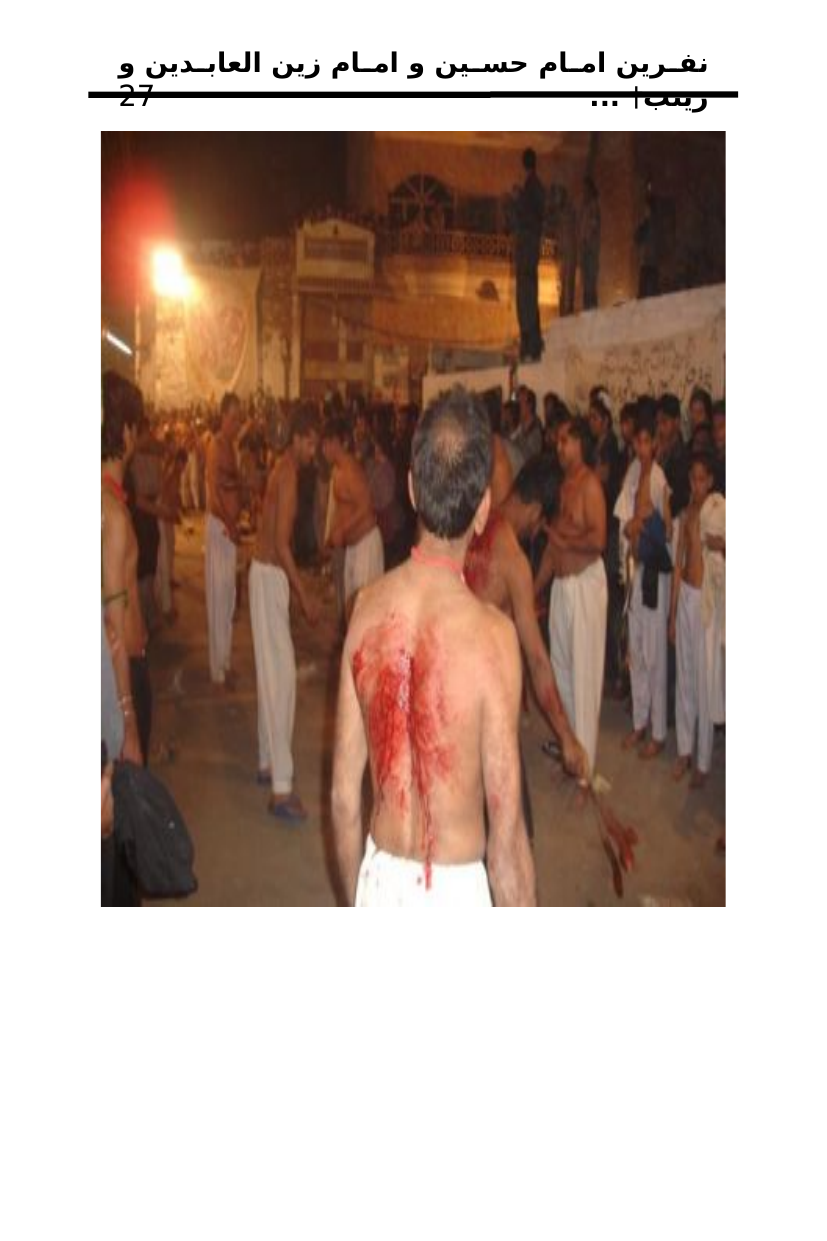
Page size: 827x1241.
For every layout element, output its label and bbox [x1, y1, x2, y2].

picture [100, 131, 726, 907]
